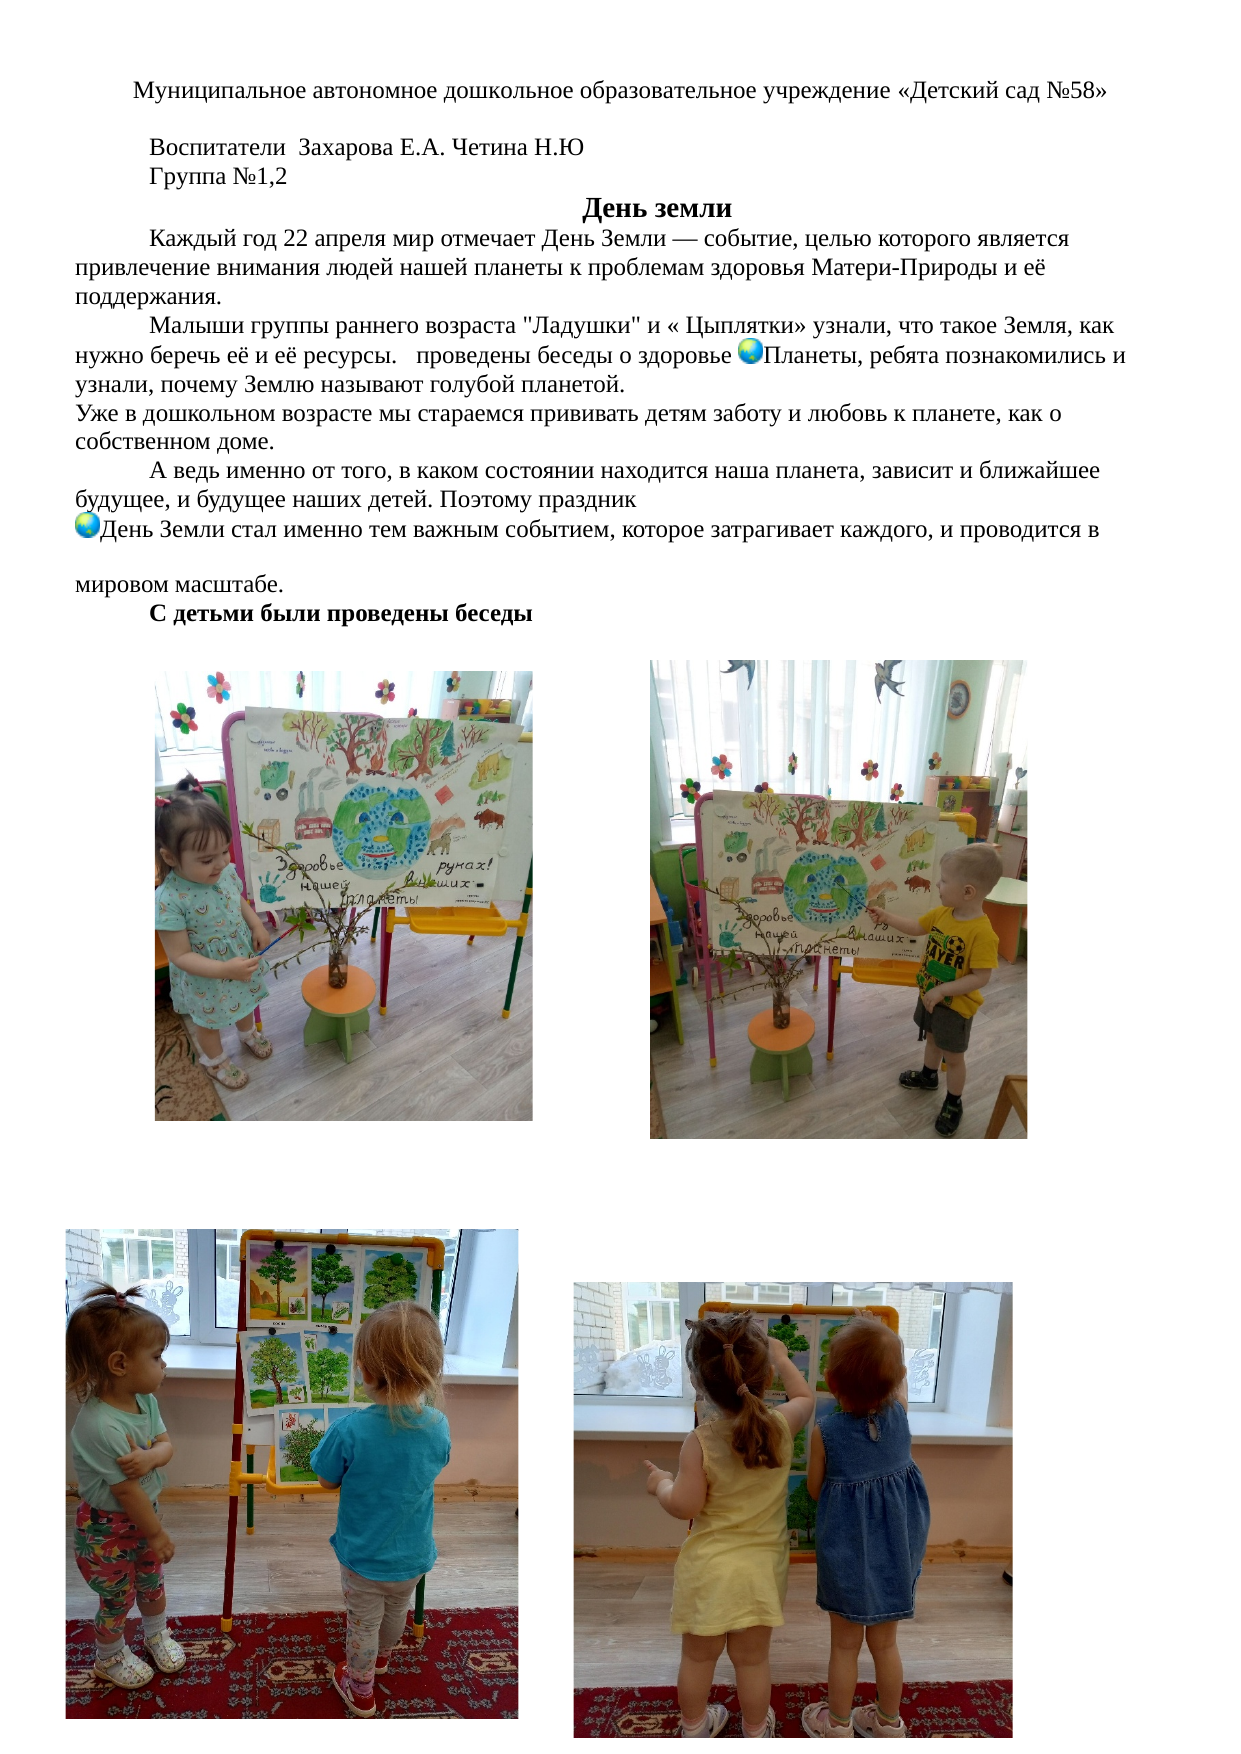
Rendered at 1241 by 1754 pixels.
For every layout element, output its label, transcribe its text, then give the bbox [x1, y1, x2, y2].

subtitle А ведь именно от того, в каком состоянии находится наша планета, зависит и ближайшее будущее, и будущее наших детей. Поэтому праздник День Земли стал именно тем важным событием, которое затрагивает каждого, и проводится в мировом масштабе. [75, 455, 1165, 598]
picture [738, 338, 764, 364]
text С детьми были проведены беседы [75, 598, 1165, 627]
subtitle Каждый год 22 апреля мир отмечает День Земли — событие, целью которого является привлечение внимания людей нашей планеты к проблемам здоровья Матери-Природы и её поддержания. [75, 223, 1165, 310]
picture [650, 660, 1028, 1139]
text День земли [75, 190, 1165, 223]
picture [573, 1282, 1013, 1738]
picture [65, 1229, 519, 1719]
subtitle Малыши группы раннего возраста "Ладушки" и « Цыплятки» узнали, что такое Земля, как нужно беречь её и её ресурсы. проведены беседы о здоровье Планеты, ребята познакомились и узнали, почему Землю называют голубой планетой. Уже в дошкольном возрасте мы стараемся прививать детям заботу и любовь к планете, как о собственном доме. [275, 310, 1165, 455]
text Воспитатели Захарова Е.А. Четина Н.Ю [75, 132, 1165, 161]
subtitle Малыши группы раннего возраста "Ладушки" и « Цыплятки» узнали, что такое Земля, как нужно беречь её и её ресурсы. проведены беседы о здоровье Планеты, ребята познакомились и узнали, почему Землю называют голубой планетой. Уже в дошкольном возрасте мы стараемся прививать детям заботу и любовь к планете, как о собственном доме. [75, 310, 738, 369]
picture [75, 512, 100, 538]
picture [154, 671, 533, 1121]
text Группа №1,2 [75, 161, 1165, 190]
text Муниципальное автономное дошкольное образовательное учреждение «Детский сад №58» [75, 75, 1165, 104]
